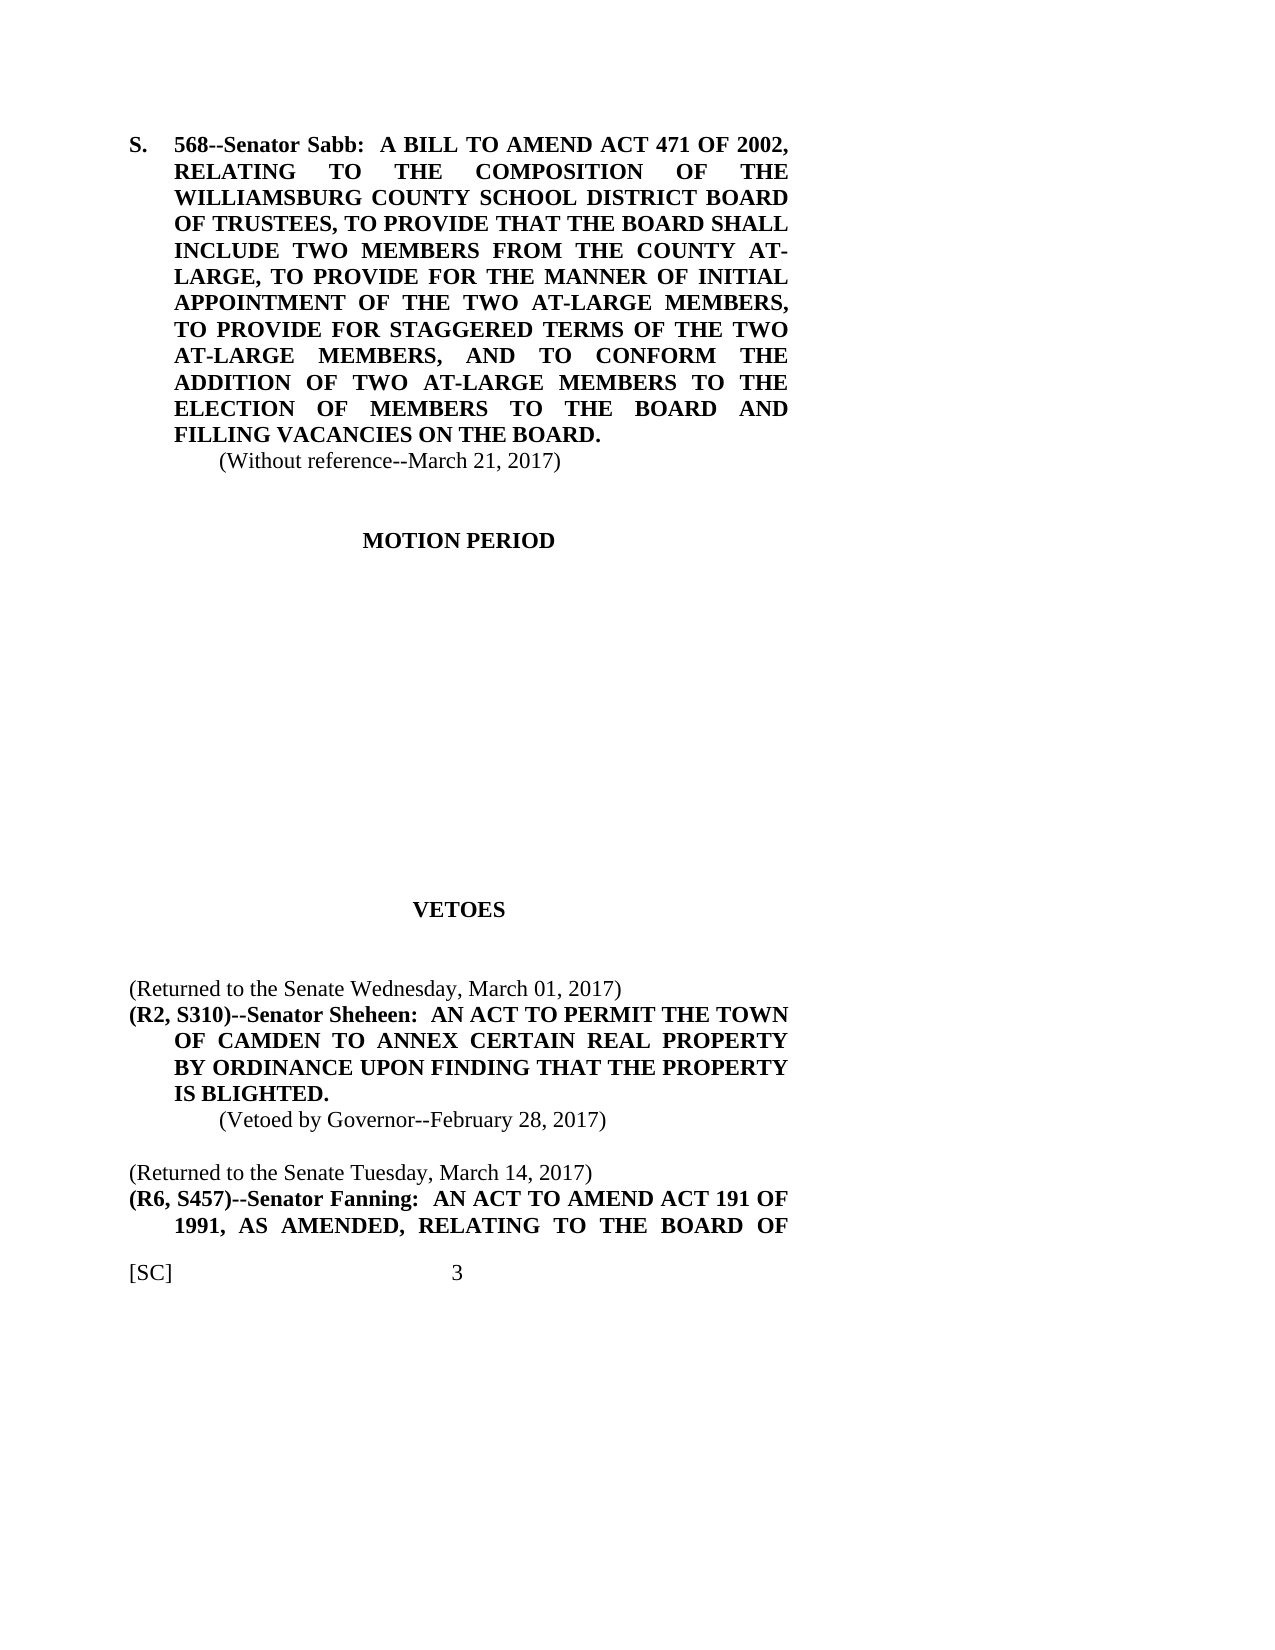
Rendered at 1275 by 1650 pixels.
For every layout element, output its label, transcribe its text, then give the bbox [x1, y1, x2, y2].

subtitle VETOES [129, 896, 789, 922]
text (Returned to the Senate Tuesday, March 14, 2017) [129, 1159, 789, 1186]
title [129, 1186, 789, 1238]
text (Vetoed by Governor--February 28, 2017) [219, 1106, 789, 1133]
title S. 568--Senator Sabb: A BILL TO AMEND ACT 471 OF 2002, RELATING TO THE COMPOSITION OF THE WILLIAMSBURG COUNTY SCHOOL DISTRICT BOARD OF TRUSTEES, TO PROVIDE THAT THE BOARD SHALL INCLUDE TWO MEMBERS FROM THE COUNTY AT-LARGE, TO PROVIDE FOR THE MANNER OF INITIAL APPOINTMENT OF THE TWO AT-LARGE MEMBERS, TO PROVIDE FOR STAGGERED TERMS OF THE TWO AT-LARGE MEMBERS, AND TO CONFORM THE ADDITION OF TWO AT-LARGE MEMBERS TO THE ELECTION OF MEMBERS TO THE BOARD AND FILLING VACANCIES ON THE BOARD. [129, 131, 789, 448]
subtitle MOTION PERIOD [129, 527, 789, 553]
text (Returned to the Senate Wednesday, March 01, 2017) [129, 975, 789, 1001]
text (Without reference--March 21, 2017) [219, 448, 789, 474]
title (R2, S310)--Senator Sheheen: AN ACT TO PERMIT THE TOWN OF CAMDEN TO ANNEX CERTAIN REAL PROPERTY BY ORDINANCE UPON FINDING THAT THE PROPERTY IS BLIGHTED. [129, 1001, 789, 1106]
